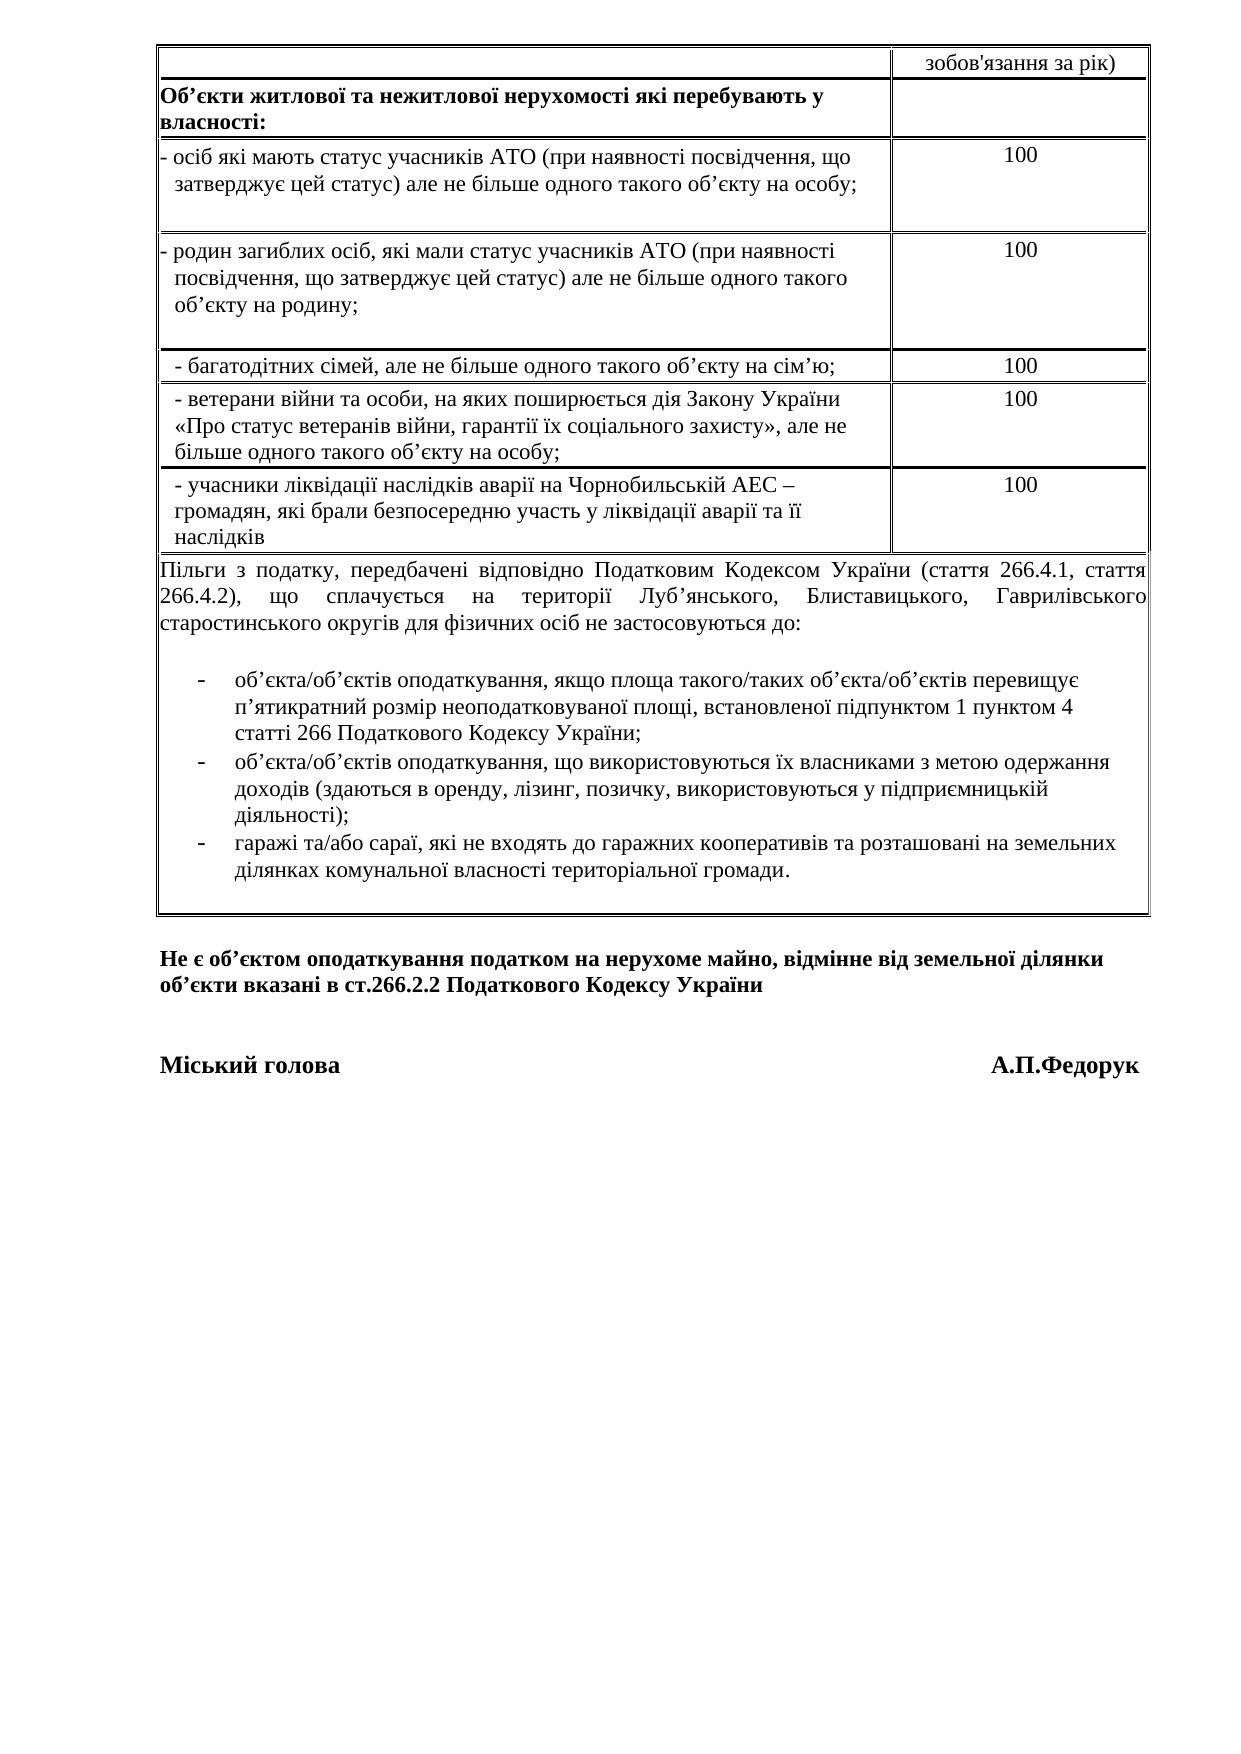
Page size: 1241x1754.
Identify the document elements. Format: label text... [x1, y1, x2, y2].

table_cell 100 [892, 231, 1149, 348]
table_cell 100 [893, 348, 1149, 381]
table_cell - осіб які мають статус учасників АТО (при наявності посвідчення, що затверджує цей статус) але не більше одного такого об’єкту на особу; [159, 136, 890, 231]
table_cell Пільги з податку, передбачені відповідно Податковим Кодексом України (стаття 266.4.1, стаття 266.4.2), що сплачується на території Луб’янського, Блиставицького, Гаврилівського старостинського округів для фізичних осіб не застосовуються до: об’єкта/об’єктів оподаткування, якщо площа такого/таких об’єкта/об’єктів перевищує п’ятикратний розмір неоподатковуваної площі, встановленої підпунктом 1 пунктом 4 статті 266 Податкового Кодексу України; об’єкта/об’єктів оподаткування, що використовуються їх власниками з метою одержання доходів (здаються в оренду, лізинг, позичку, використовуються у підприємницькій діяльності); гаражі та/або сараї, які не входять до гаражних кооперативів та розташовані на земельних ділянках комунальної власності територіальної громади. [159, 551, 1148, 913]
table_cell - учасники ліквідації наслідків аварії на Чорнобильській АЕС – громадян, які брали безпосередню участь у ліквідації аварії та її наслідків [159, 466, 890, 551]
table_cell - ветерани війни та особи, на яких поширюється дія Закону України «Про статус ветеранів війни, гарантії їх соціального захисту», але не більше одного такого об’єкту на особу; [157, 381, 892, 466]
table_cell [892, 48, 1148, 77]
text Міський голова А.П.Федорук [159, 1051, 1152, 1079]
table_cell 100 [892, 381, 1149, 466]
table_cell [893, 77, 1148, 136]
table_cell - родин загиблих осіб, які мали статус учасників АТО (при наявності посвідчення, що затверджує цей статус) але не більше одного такого об’єкту на родину; [157, 231, 892, 348]
table_cell Об’єкти житлової та нежитлової нерухомості які перебувають у власності: [159, 77, 890, 136]
table_cell 100 [893, 466, 1148, 551]
text Не є об’єктом оподаткування податком на нерухоме майно, відмінне від земельної ділянки об’єкти вказані в ст.266.2.2 Податкового Кодексу України [159, 945, 1152, 998]
table_cell - багатодітних сімей, але не більше одного такого об’єкту на сім’ю; [157, 348, 890, 381]
table_cell 100 [893, 136, 1148, 231]
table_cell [159, 48, 892, 77]
